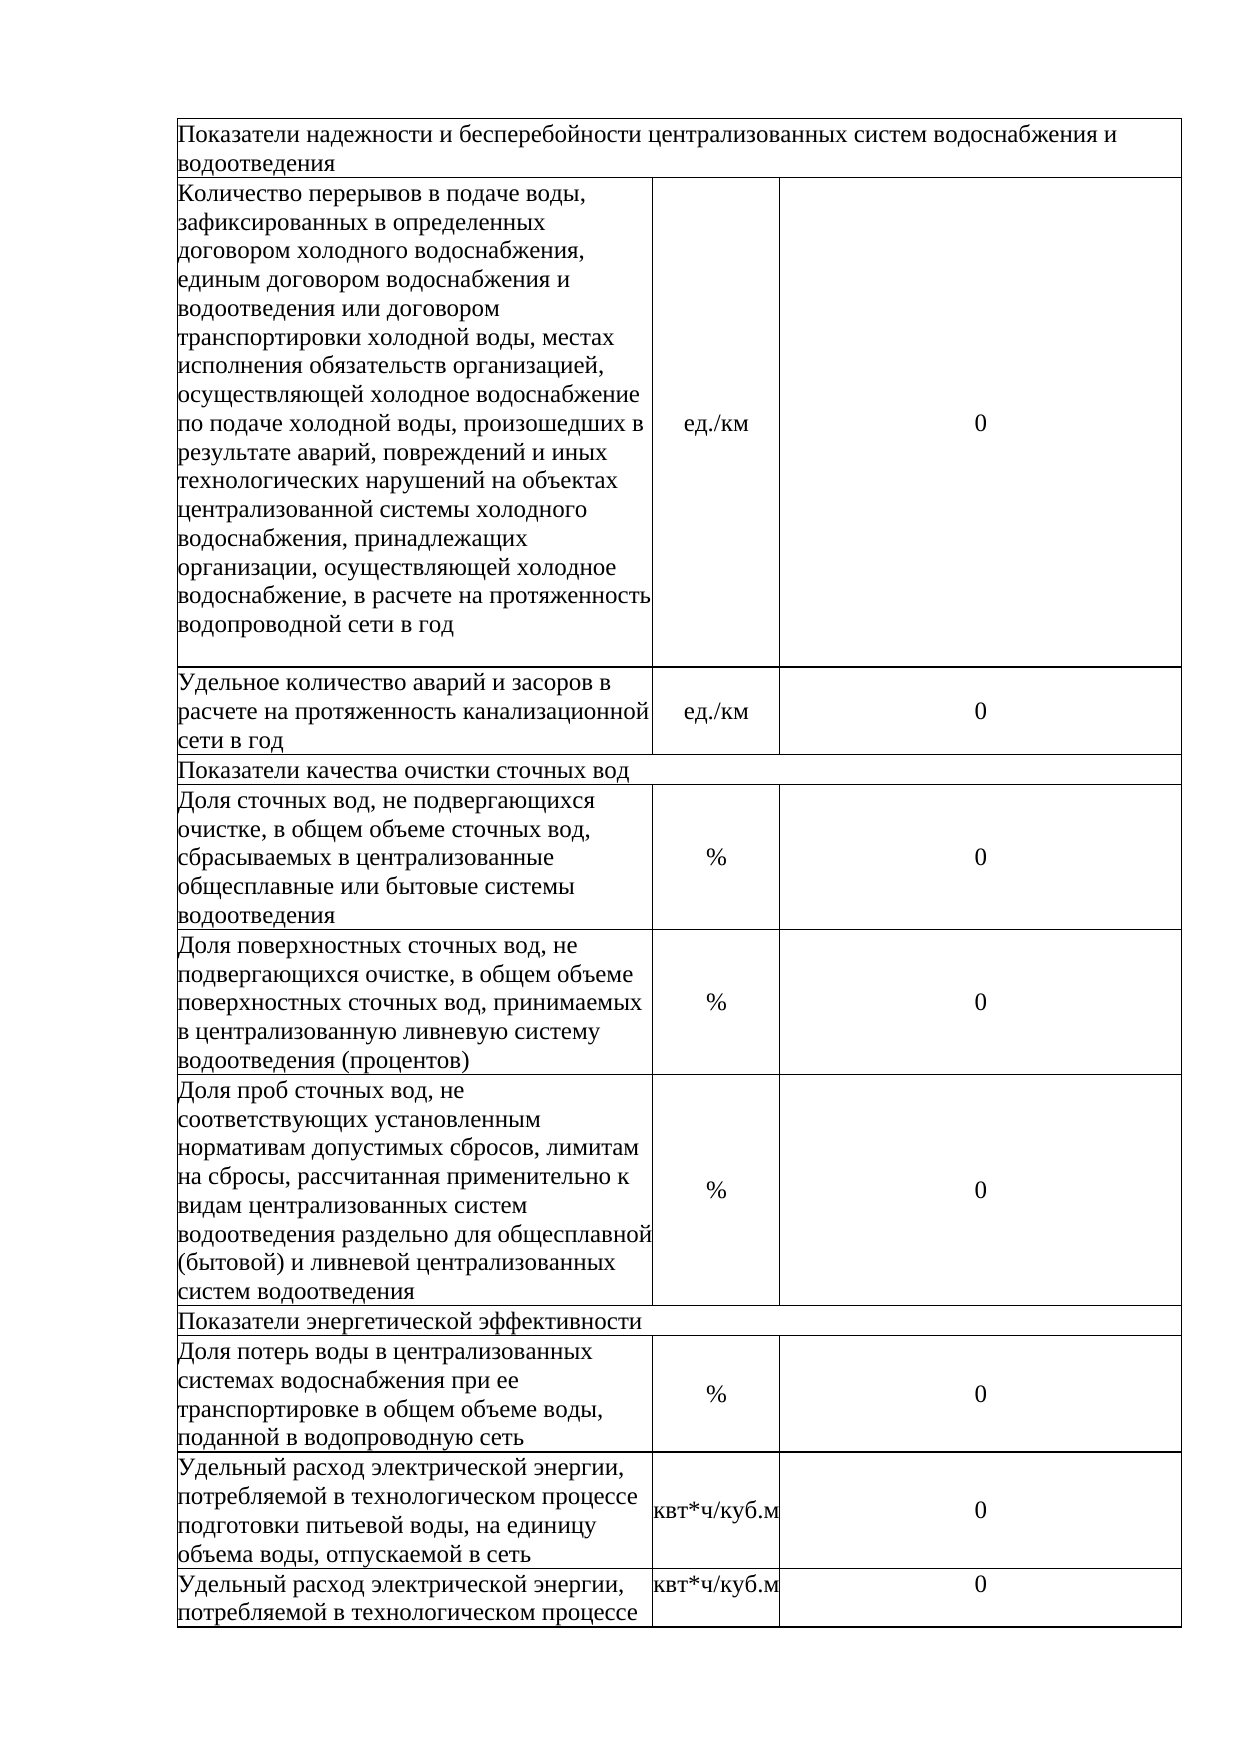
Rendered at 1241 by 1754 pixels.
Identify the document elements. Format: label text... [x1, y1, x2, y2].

table_cell 0 [780, 178, 1181, 666]
table_cell % [653, 1075, 779, 1305]
table_cell 0 [780, 1453, 1181, 1567]
table_cell Доля проб сточных вод, не соответствующих установленным нормативам допустимых сбросов, лимитам на сбросы, рассчитанная применительно к видам централизованных систем водоотведения раздельно для общесплавной (бытовой) и ливневой централизованных систем водоотведения [178, 1075, 652, 1305]
table_cell 0 [780, 1075, 1181, 1305]
table_cell 0 [780, 785, 1181, 929]
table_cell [178, 1569, 652, 1626]
table_cell 0 [780, 668, 1181, 754]
table_cell 0 [780, 1336, 1181, 1451]
table_cell квт*ч/куб.м [653, 1569, 779, 1626]
table_cell Показатели энергетической эффективности [178, 1306, 1181, 1335]
table_cell % [653, 785, 779, 929]
table_cell Удельное количество аварий и засоров в расчете на протяженность канализационной сети в год [178, 668, 652, 754]
table_cell 0 [780, 1569, 1181, 1626]
table_cell % [653, 1336, 779, 1451]
table_cell Показатели надежности и бесперебойности централизованных систем водоснабжения и водоотведения [178, 119, 1181, 177]
table_cell ед./км [653, 668, 779, 754]
table_cell Показатели качества очистки сточных вод [178, 755, 1181, 784]
table_cell Удельный расход электрической энергии, потребляемой в технологическом процессе подготовки питьевой воды, на единицу объема воды, отпускаемой в сеть [178, 1453, 652, 1567]
table_cell Доля сточных вод, не подвергающихся очистке, в общем объеме сточных вод, сбрасываемых в централизованные общесплавные или бытовые системы водоотведения [178, 785, 652, 929]
table_cell % [653, 930, 779, 1074]
table_cell Количество перерывов в подаче воды, зафиксированных в определенных договором холодного водоснабжения, единым договором водоснабжения и водоотведения или договором транспортировки холодной воды, местах исполнения обязательств организацией, осуществляющей холодное водоснабжение по подаче холодной воды, произошедших в результате аварий, повреждений и иных технологических нарушений на объектах централизованной системы холодного водоснабжения, принадлежащих организации, осуществляющей холодное водоснабжение, в расчете на протяженность водопроводной сети в год [178, 178, 652, 666]
table_cell квт*ч/куб.м [653, 1453, 779, 1567]
table_cell Доля потерь воды в централизованных системах водоснабжения при ее транспортировке в общем объеме воды, поданной в водопроводную сеть [178, 1336, 652, 1451]
table_cell Доля поверхностных сточных вод, не подвергающихся очистке, в общем объеме поверхностных сточных вод, принимаемых в централизованную ливневую систему водоотведения (процентов) [178, 930, 652, 1074]
table_cell ед./км [653, 178, 779, 666]
table_cell 0 [780, 930, 1181, 1074]
